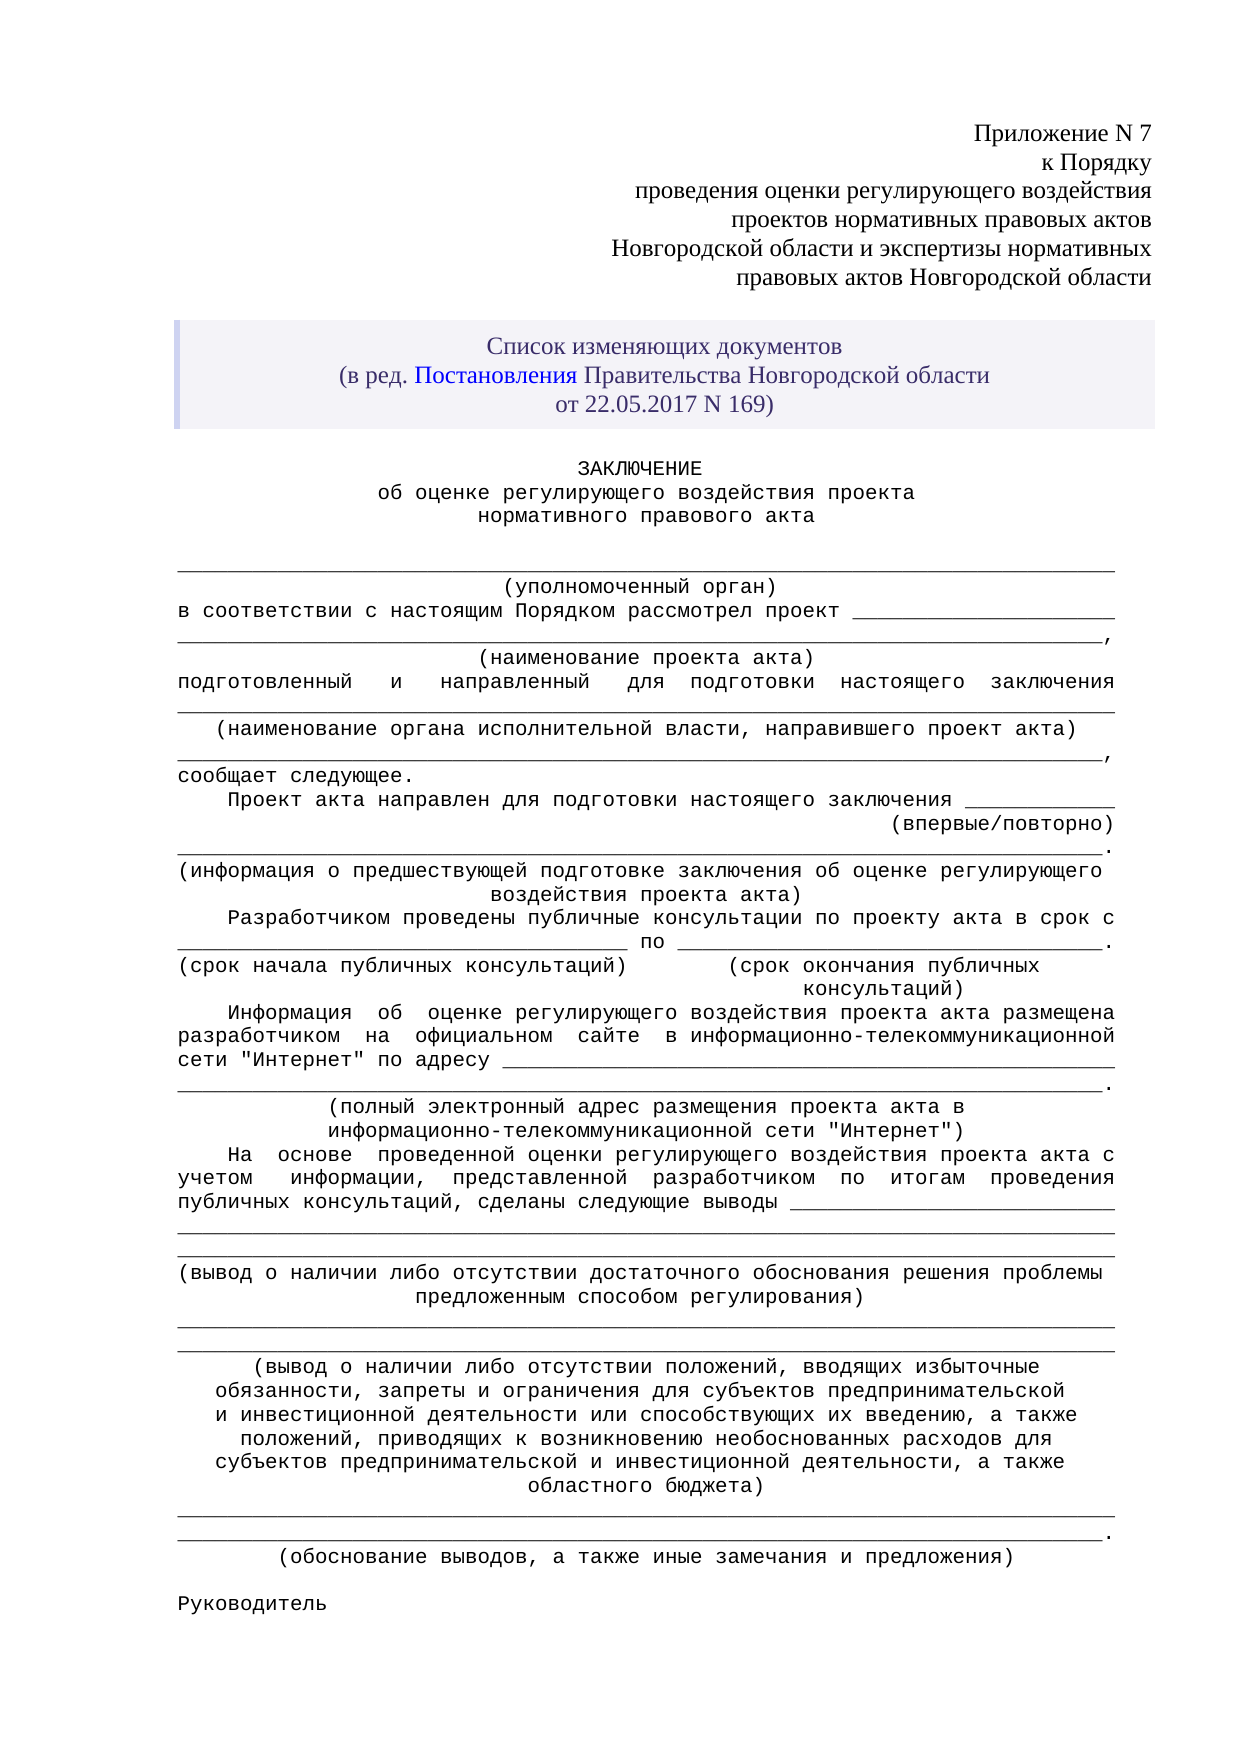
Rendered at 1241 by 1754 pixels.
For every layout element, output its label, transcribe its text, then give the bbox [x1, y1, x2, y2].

text сети "Интернет" по адресу _________________________________________________ [177, 1049, 1152, 1073]
text правовых актов Новгородской области [177, 262, 1152, 291]
text сообщает следующее. [177, 765, 1152, 789]
text ___________________________________________________________________________ [177, 1238, 1152, 1262]
text __________________________________________________________________________, [177, 623, 1152, 647]
text проведения оценки регулирующего воздействия [177, 176, 1152, 204]
text Руководитель [177, 1593, 1152, 1617]
text __________________________________________________________________________. [177, 836, 1152, 860]
text (обоснование выводов, а также иные замечания и предложения) [177, 1546, 1152, 1569]
text и инвестиционной деятельности или способствующих их введению, а также [177, 1404, 1152, 1427]
text На основе проведенной оценки регулирующего воздействия проекта акта с [177, 1144, 1152, 1167]
text ___________________________________________________________________________ [177, 1309, 1152, 1333]
text (наименование органа исполнительной власти, направившего проект акта) [177, 718, 1152, 742]
text разработчиком на официальном сайте в информационно-телекоммуникационной [177, 1026, 1152, 1049]
text (уполномоченный орган) [177, 576, 1152, 600]
text воздействия проекта акта) [177, 884, 1152, 907]
text ____________________________________ по __________________________________. [177, 931, 1152, 954]
text __________________________________________________________________________. [177, 1073, 1152, 1096]
text (вывод о наличии либо отсутствии достаточного обоснования решения проблемы [177, 1262, 1152, 1286]
text (полный электронный адрес размещения проекта акта в [177, 1096, 1152, 1120]
text Приложение N 7 [177, 118, 1152, 147]
text публичных консультаций, сделаны следующие выводы __________________________ [177, 1191, 1152, 1215]
text Проект акта направлен для подготовки настоящего заключения ____________ [177, 789, 1152, 813]
text к Порядку [177, 147, 1152, 176]
text в соответствии с настоящим Порядком рассмотрел проект _____________________ [177, 600, 1152, 623]
text подготовленный и направленный для подготовки настоящего заключения [177, 671, 1152, 694]
text (срок начала публичных консультаций) (срок окончания публичных [177, 954, 1152, 978]
text (вывод о наличии либо отсутствии положений, вводящих избыточные [177, 1357, 1152, 1380]
text субъектов предпринимательской и инвестиционной деятельности, а также [177, 1451, 1152, 1475]
text (впервые/повторно) [177, 813, 1152, 836]
text ___________________________________________________________________________ [177, 694, 1152, 718]
text Информация об оценке регулирующего воздействия проекта акта размещена [177, 1002, 1152, 1026]
text (информация о предшествующей подготовке заключения об оценке регулирующего [177, 860, 1152, 884]
text ___________________________________________________________________________ [177, 1215, 1152, 1238]
text обязанности, запреты и ограничения для субъектов предпринимательской [177, 1380, 1152, 1404]
text ___________________________________________________________________________ [177, 553, 1152, 576]
text ___________________________________________________________________________ [177, 1333, 1152, 1357]
table_header Список изменяющих документов (в ред. Постановления Правительства Новгородской области от 22.05.2017 N 169) [180, 320, 1149, 429]
text нормативного правового акта [177, 505, 1152, 529]
text положений, приводящих к возникновению необоснованных расходов для [177, 1427, 1152, 1451]
text __________________________________________________________________________. [177, 1522, 1152, 1546]
text (наименование проекта акта) [177, 647, 1152, 671]
text информационно-телекоммуникационной сети "Интернет") [177, 1120, 1152, 1144]
text ___________________________________________________________________________ [177, 1498, 1152, 1522]
text ЗАКЛЮЧЕНИЕ [177, 458, 1152, 482]
text областного бюджета) [177, 1475, 1152, 1498]
text Разработчиком проведены публичные консультации по проекту акта в срок с [177, 907, 1152, 931]
text проектов нормативных правовых актов [177, 204, 1152, 233]
text консультаций) [177, 978, 1152, 1002]
text предложенным способом регулирования) [177, 1286, 1152, 1309]
text Новгородской области и экспертизы нормативных [177, 233, 1152, 262]
text __________________________________________________________________________, [177, 742, 1152, 765]
text об оценке регулирующего воздействия проекта [177, 482, 1152, 505]
text учетом информации, представленной разработчиком по итогам проведения [177, 1167, 1152, 1191]
